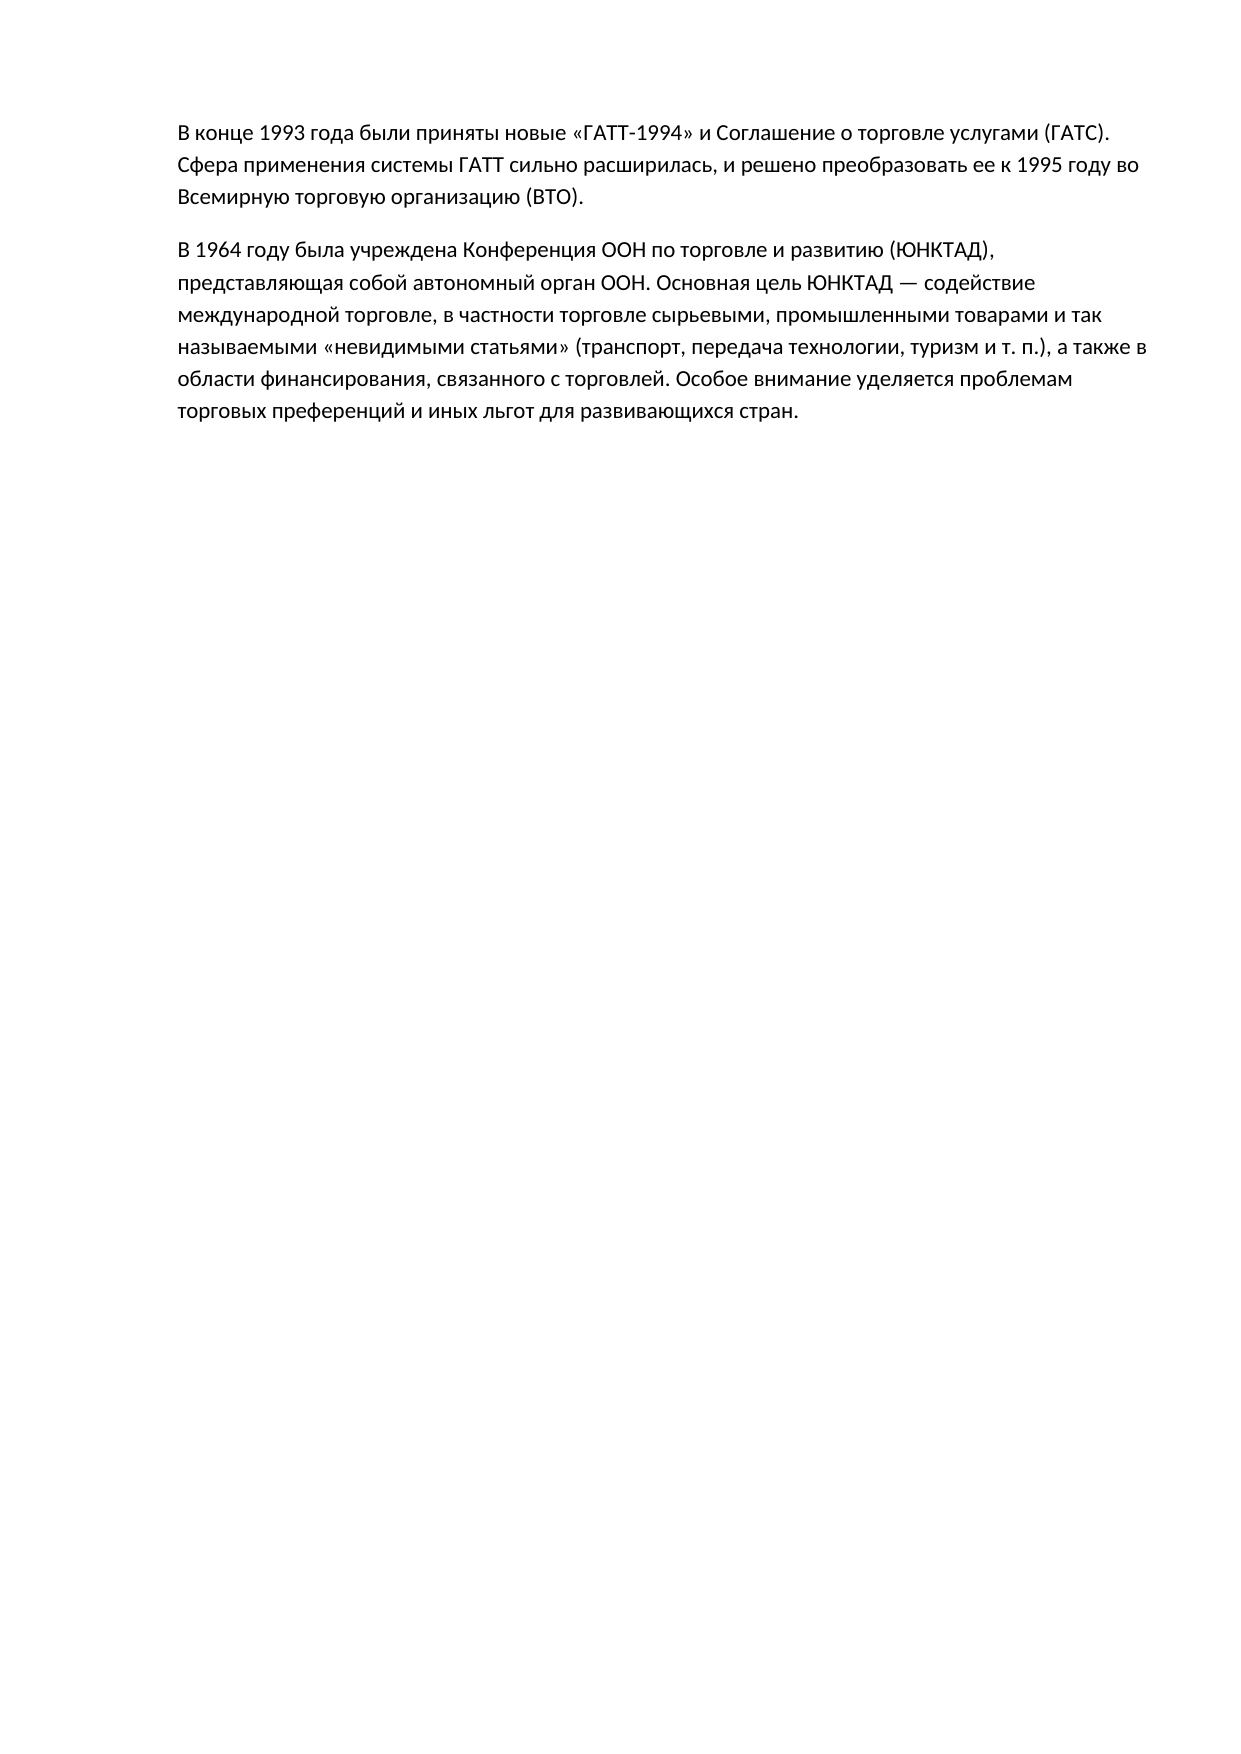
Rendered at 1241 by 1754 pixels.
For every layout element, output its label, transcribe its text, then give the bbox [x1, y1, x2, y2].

text В 1964 году была учреждена Конференция ООН по торговле и развитию (ЮНКТАД), представляющая собой автономный орган ООН. Основная цель ЮНКТАД — содействие международной торговле, в частности торговле сырьевыми, промышленными товарами и так называемыми «невидимыми статьями» (транспорт, передача технологии, туризм и т. п.), а также в области финансирования, связанного с торговлей. Особое внимание уделяется проблемам торговых преференций и иных льгот для развивающихся стран. [177, 236, 1152, 424]
text В конце 1993 года были приняты новые «ГАТТ-1994» и Соглашение о торговле услугами (ГАТС). Сфера применения системы ГАТТ сильно расширилась, и решено преобразовать ее к 1995 году во Всемирную торговую организацию (ВТО). [177, 118, 1152, 211]
